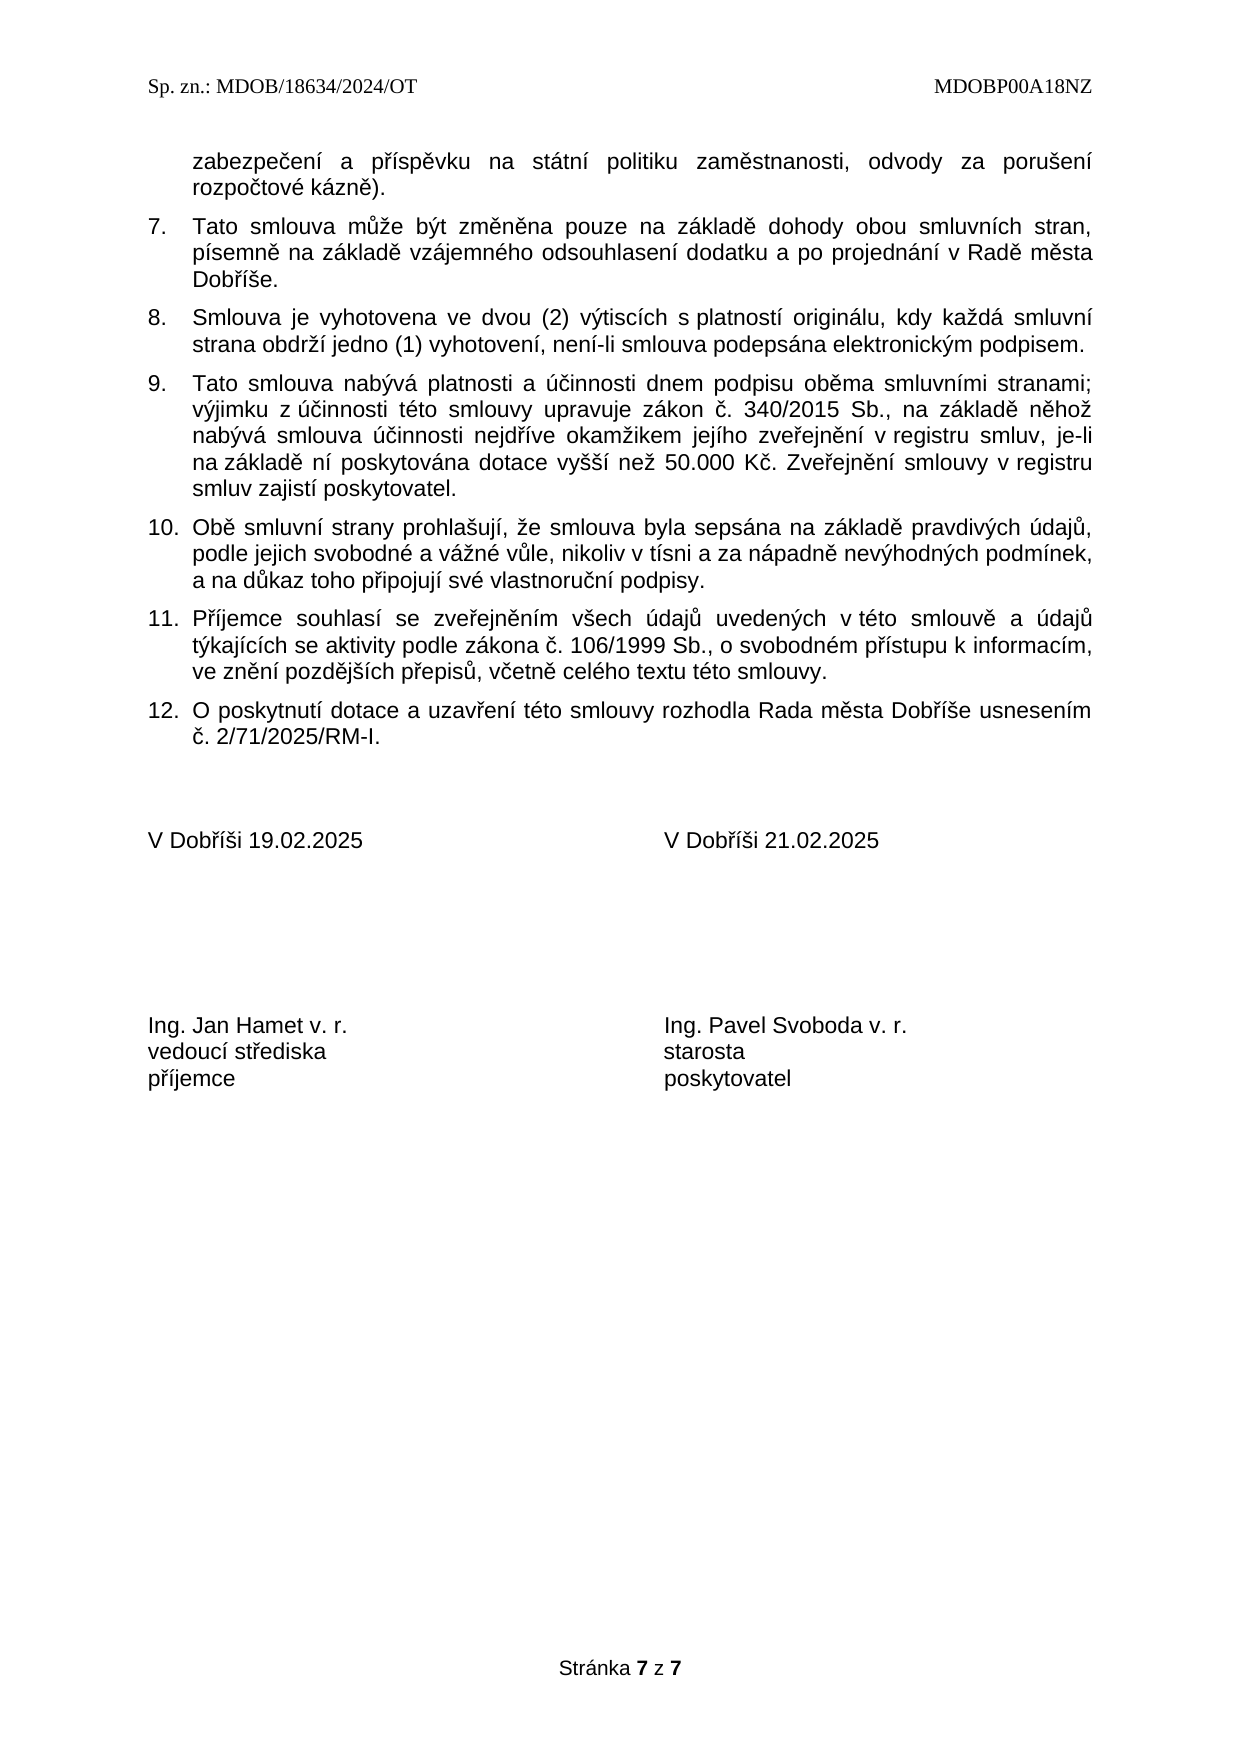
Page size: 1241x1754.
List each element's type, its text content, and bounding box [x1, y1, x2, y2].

text vedoucí střediska starosta [148, 1038, 1093, 1064]
list Tato smlouva může být změněna pouze na základě dohody obou smluvních stran, písemně na základě vzájemného odsouhlasení dodatku a po projednání v Radě města Dobříše. [148, 213, 1093, 292]
text Ing. Jan Hamet v. r. Ing. Pavel Svoboda v. r. [148, 1012, 1093, 1038]
list O poskytnutí dotace a uzavření této smlouvy rozhodla Rada města Dobříše usnesením č. 2/71/2025/RM-I. [148, 697, 1093, 750]
list Tato smlouva nabývá platnosti a účinnosti dnem podpisu oběma smluvními stranami; výjimku z účinnosti této smlouvy upravuje zákon č. 340/2015 Sb., na základě něhož nabývá smlouva účinnosti nejdříve okamžikem jejího zveřejnění v registru smluv, je-li na základě ní poskytována dotace vyšší než 50.000 Kč. Zveřejnění smlouvy v registru smluv zajistí poskytovatel. [148, 369, 1093, 501]
list Smlouva je vyhotovena ve dvou (2) výtiscích s platností originálu, kdy každá smluvní strana obdrží jedno (1) vyhotovení, není-li smlouva podepsána elektronickým podpisem. [148, 304, 1093, 357]
list Obě smluvní strany prohlašují, že smlouva byla sepsána na základě pravdivých údajů, podle jejich svobodné a vážné vůle, nikoliv v tísni a za nápadně nevýhodných podmínek, a na důkaz toho připojují své vlastnoruční podpisy. [148, 514, 1093, 593]
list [148, 148, 1093, 200]
text příjemce poskytovatel [148, 1064, 1093, 1091]
text V Dobříši 19.02.2025 V Dobříši 21.02.2025 [148, 827, 1093, 854]
list Příjemce souhlasí se zveřejněním všech údajů uvedených v této smlouvě a údajů týkajících se aktivity podle zákona č. 106/1999 Sb., o svobodném přístupu k informacím, ve znění pozdějších přepisů, včetně celého textu této smlouvy. [148, 605, 1093, 684]
